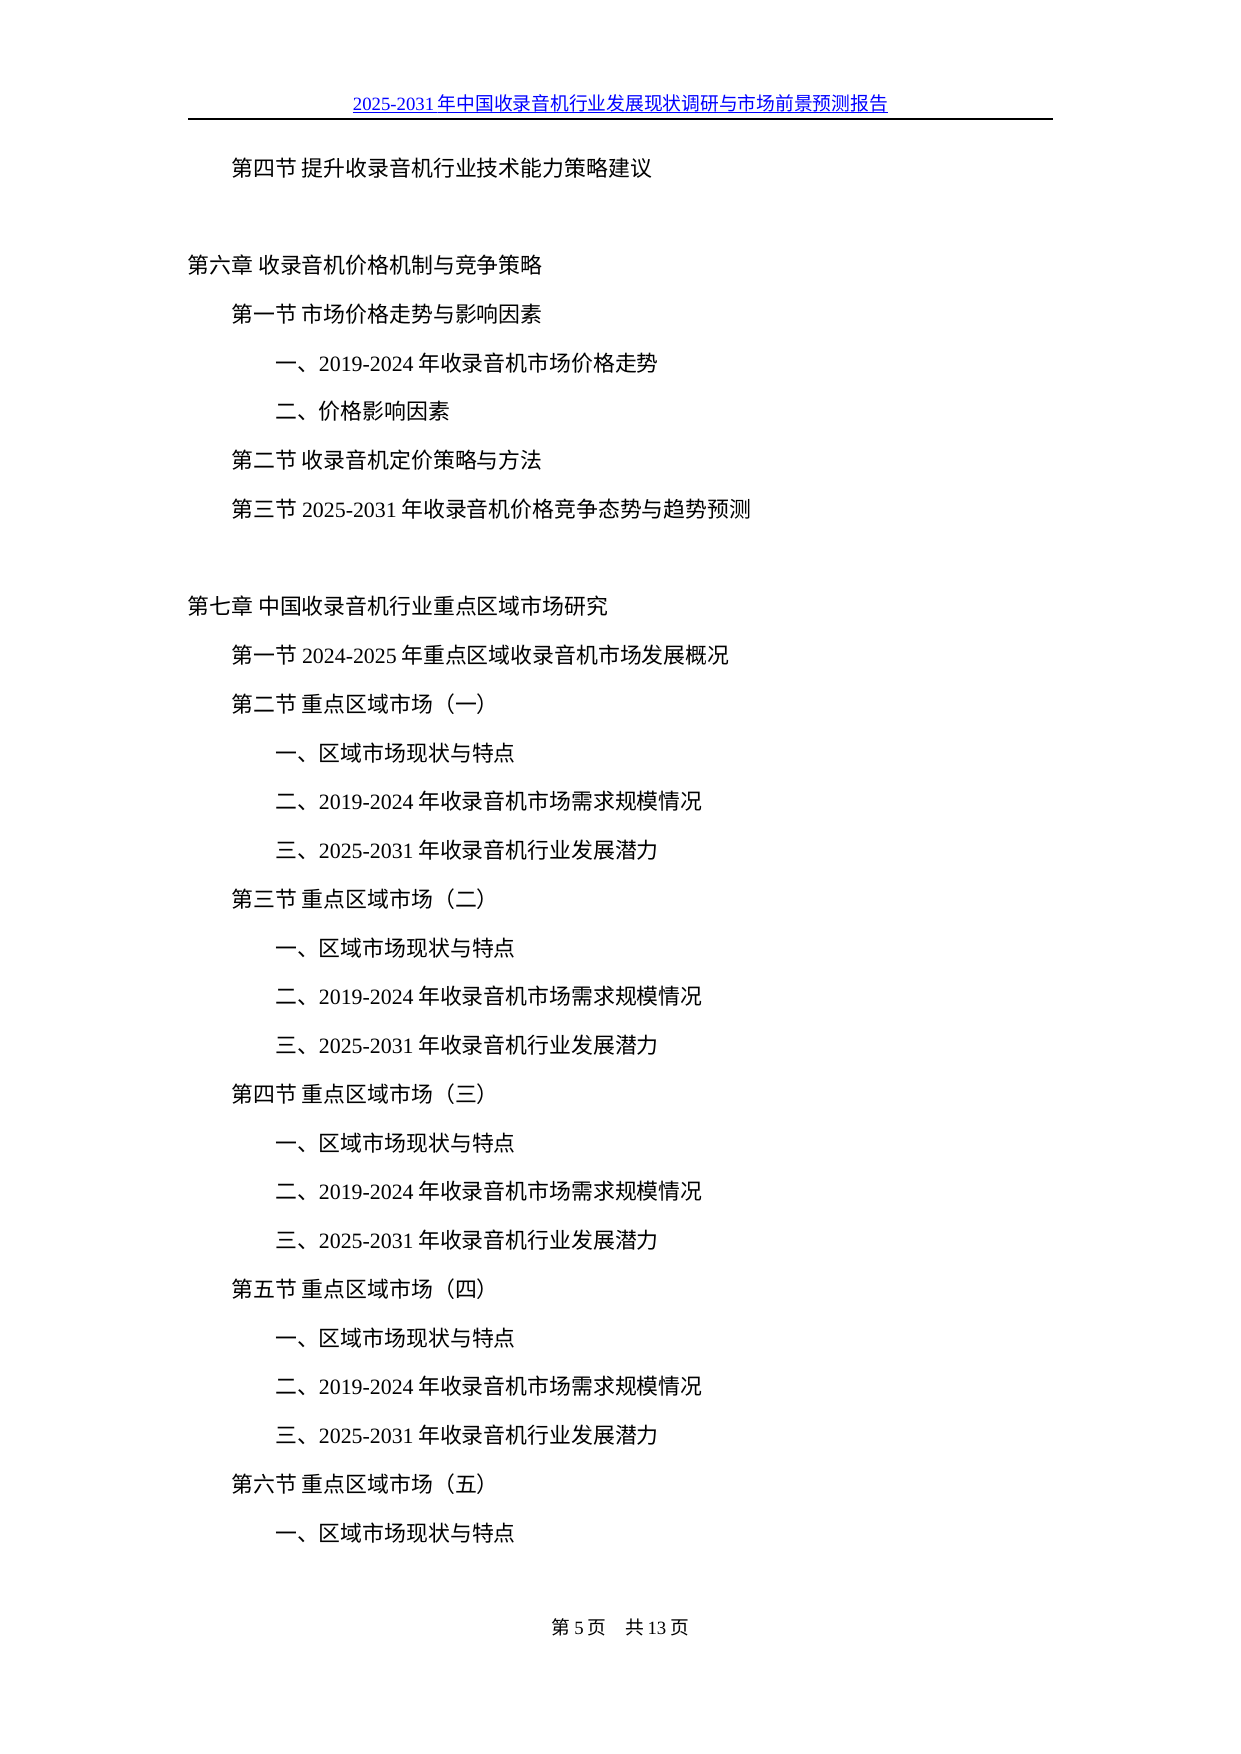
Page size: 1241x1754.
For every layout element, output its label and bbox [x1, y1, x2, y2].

text [187, 150, 1053, 1548]
